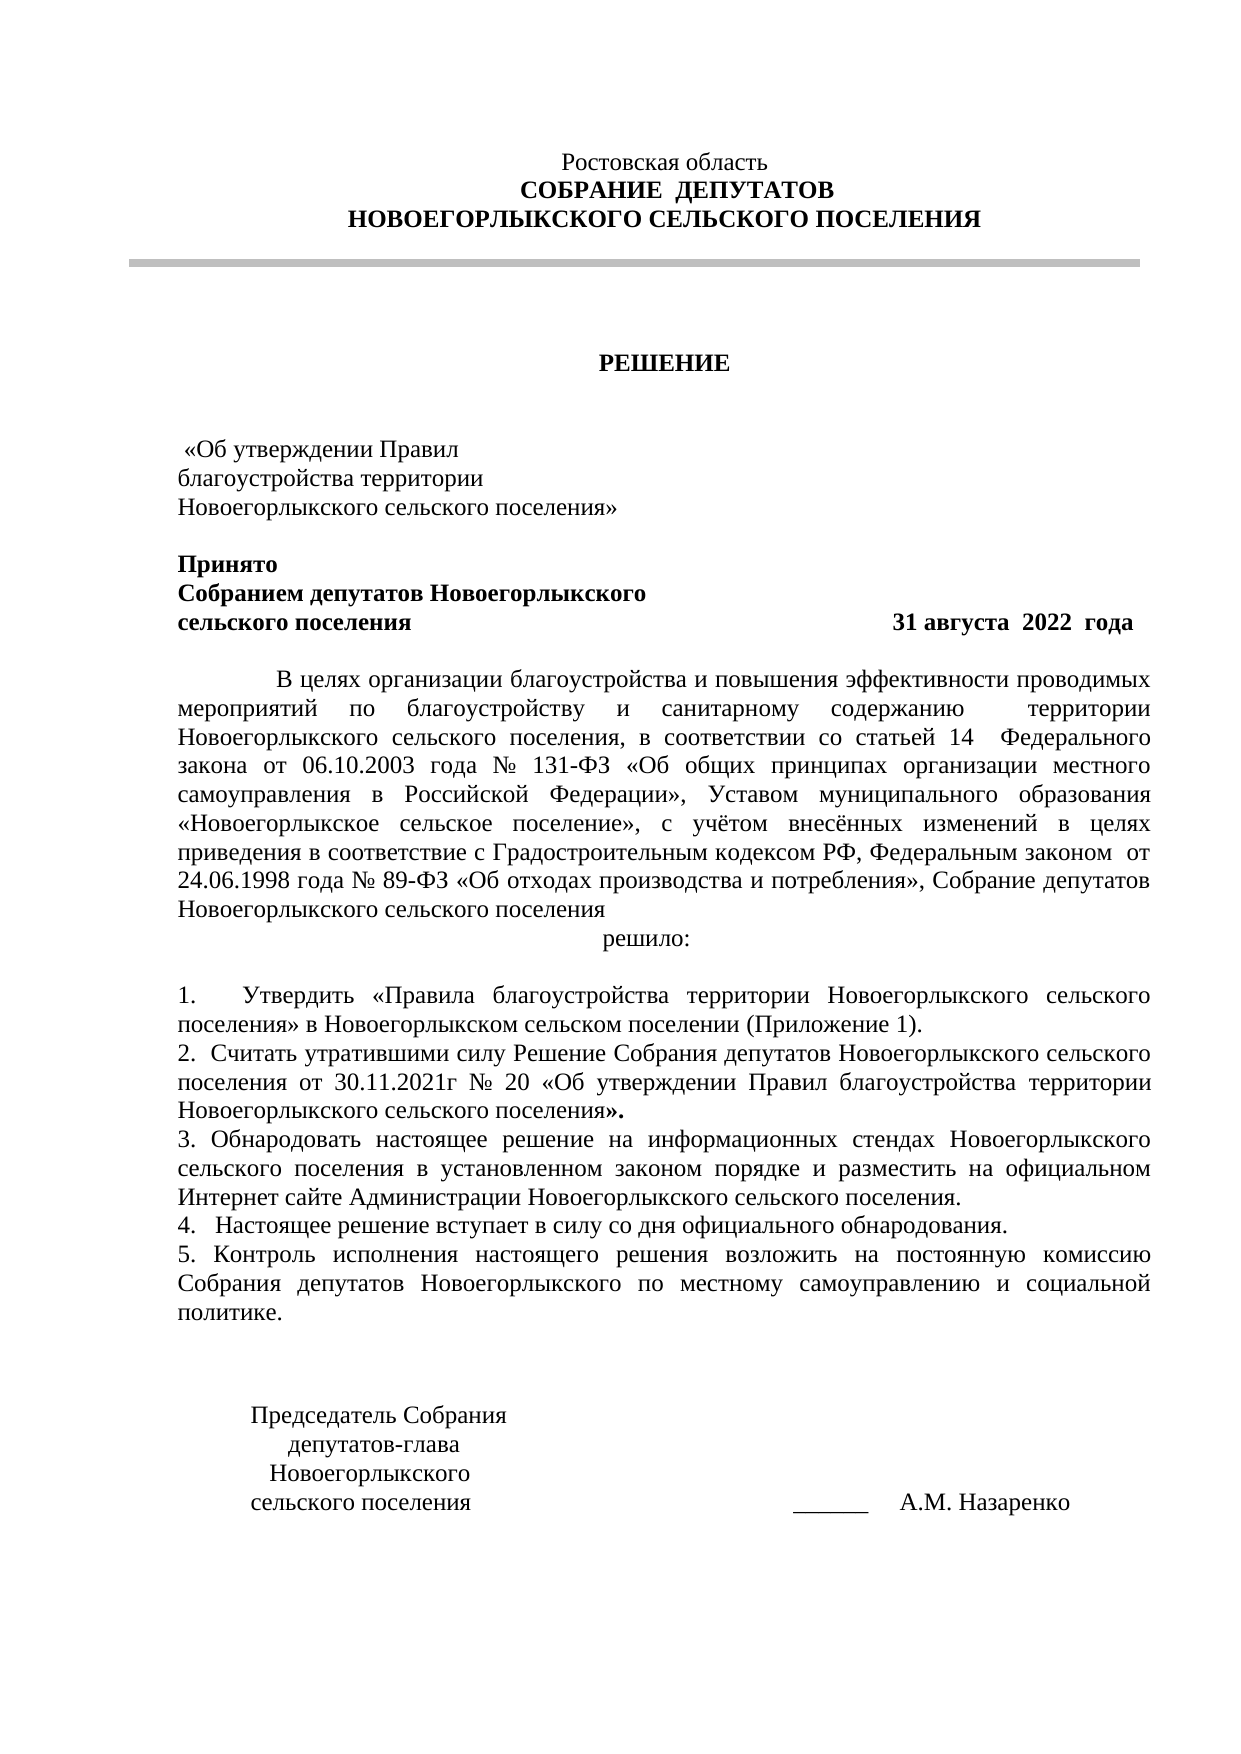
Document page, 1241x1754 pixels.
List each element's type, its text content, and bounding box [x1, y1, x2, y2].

text сельского поселения 31 августа 2022 года [177, 607, 1152, 636]
text Новоегорлыкского сельского поселения» [177, 492, 1152, 521]
text СОБРАНИЕ ДЕПУТАТОВ [177, 176, 1152, 204]
text 4. Настоящее решение вступает в силу со дня официального обнародования. [177, 1211, 1152, 1239]
table_header ______ А.М. Назаренко [686, 1401, 1171, 1521]
text благоустройства территории [177, 463, 1152, 492]
list Утвердить «Правила благоустройства территории Новоегорлыкского сельского поселения» в Новоегорлыкском сельском поселении (Приложение 1). [177, 981, 1152, 1038]
text Ростовская область [177, 147, 1152, 176]
text Собранием депутатов Новоегорлыкского [177, 578, 1152, 607]
text Принято [177, 549, 1152, 578]
text 3. Обнародовать настоящее решение на информационных стендах Новоегорлыкского сельского поселения в установленном законом порядке и разместить на официальном Интернет сайте Администрации Новоегорлыкского сельского поселения. [177, 1124, 1152, 1211]
text НОВОЕГОРЛЫКСКОГО СЕЛЬСКОГО ПОСЕЛЕНИЯ [177, 204, 1152, 233]
text 2. Считать утратившими силу Решение Собрания депутатов Новоегорлыкского сельского поселения от 30.11.2021г № 20 «Об утверждении Правил благоустройства территории Новоегорлыкского сельского поселения». [177, 1038, 1152, 1124]
text 5. Контроль исполнения настоящего решения возложить на постоянную комиссию Собрания депутатов Новоегорлыкского по местному самоуправлению и социальной политике. [177, 1239, 1152, 1326]
table_header Председатель Собрания депутатов-глава Новоегорлыкского сельского поселения [158, 1401, 686, 1521]
text РЕШЕНИЕ [177, 348, 1152, 377]
title В целях организации благоустройства и повышения эффективности проводимых мероприятий по благоустройству и санитарному содержанию территории Новоегорлыкского сельского поселения, в соответствии со статьей 14 Федерального закона от 06.10.2003 года № 131-ФЗ «Об общих принципах организации местного самоуправления в Российской Федерации», Уставом муниципального образования «Новоегорлыкское сельское поселение», с учётом внесённых изменений в целях приведения в соответствие с Градостроительным кодексом РФ, Федеральным законом от 24.06.1998 года № 89-ФЗ «Об отходах производства и потребления», Собрание депутатов Новоегорлыкского сельского поселения [177, 664, 1152, 923]
text решило: [177, 923, 1152, 952]
text «Об утверждении Правил [177, 434, 1152, 463]
